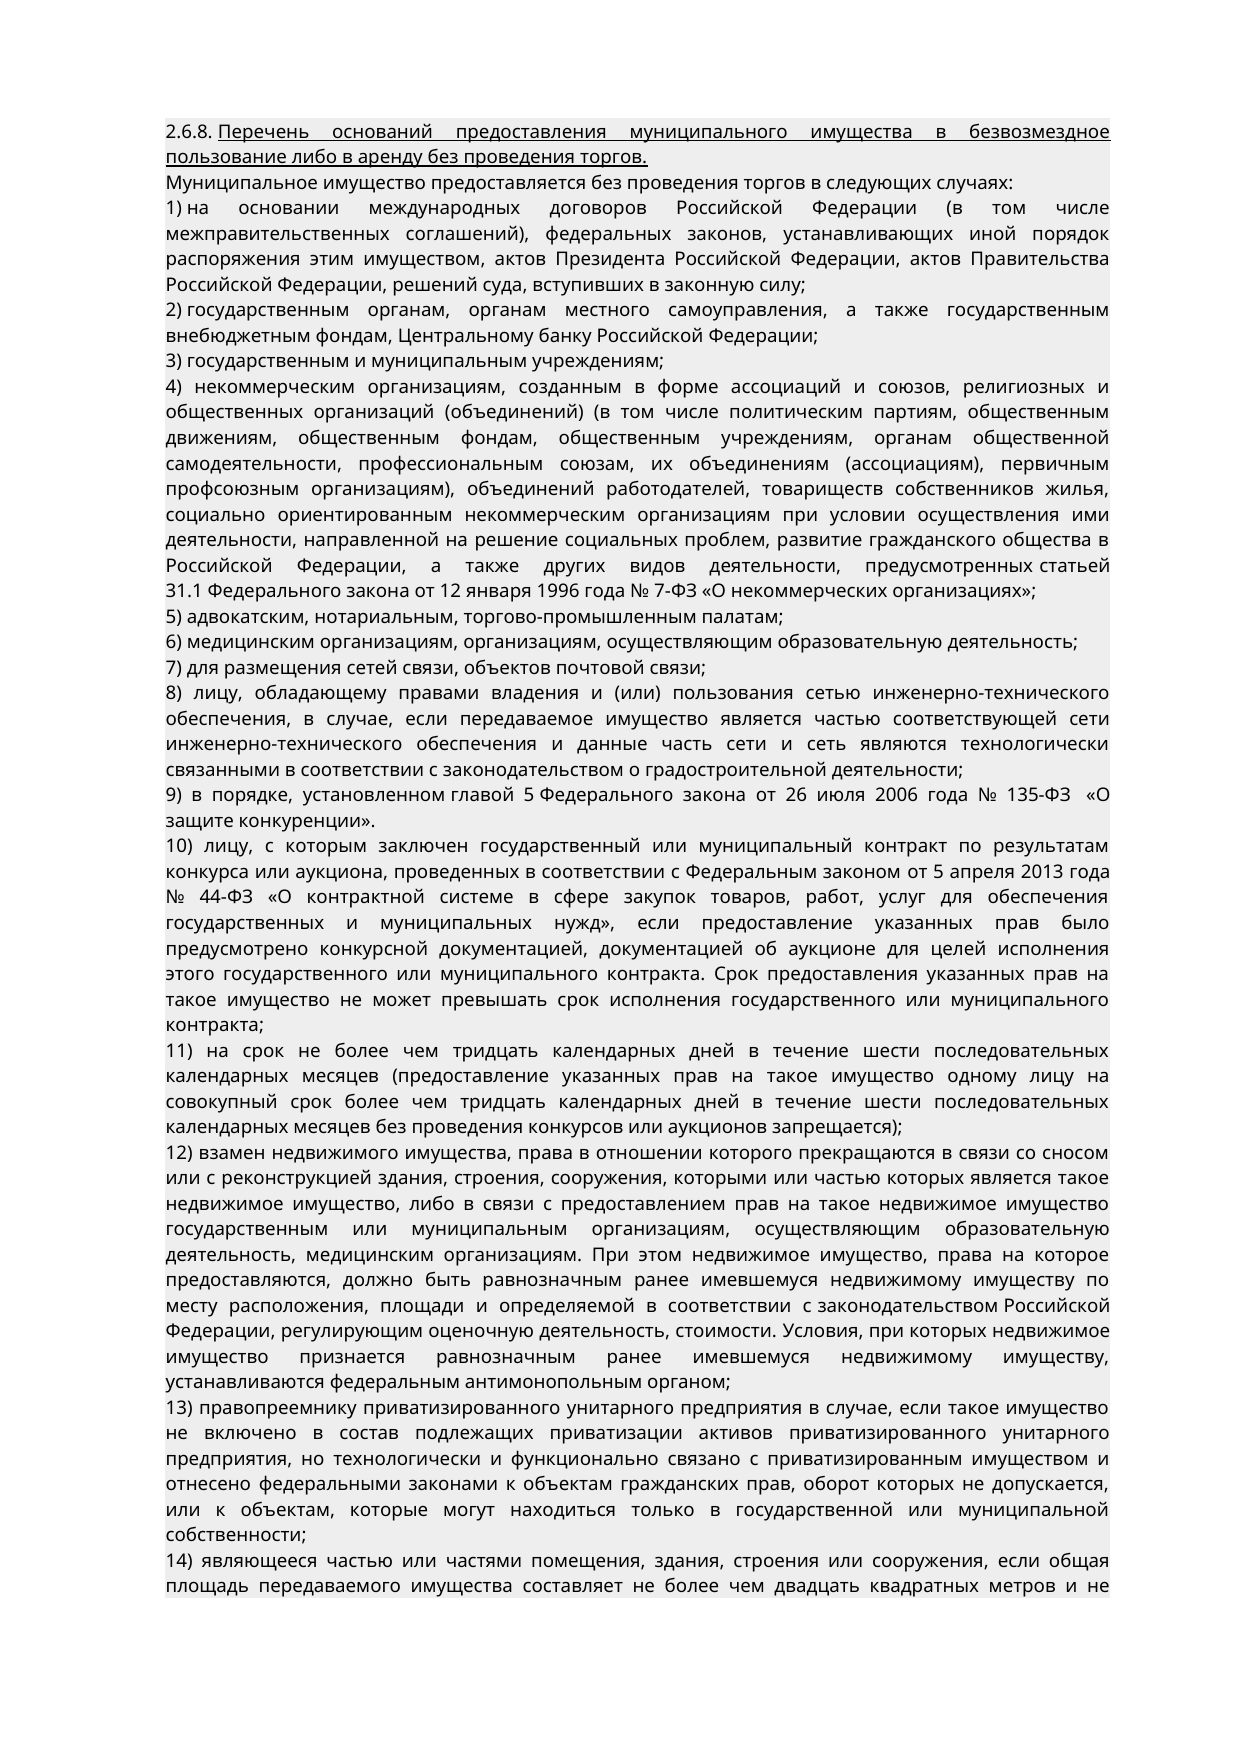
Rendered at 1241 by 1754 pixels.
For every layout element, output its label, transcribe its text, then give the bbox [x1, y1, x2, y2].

text 2)​ государственным органам, органам местного самоуправления, а также государственным внебюджетным фондам, Центральному банку Российской Федерации; [165, 297, 1110, 348]
text 4) некоммерческим организациям, созданным в форме ассоциаций и союзов, религиозных и общественных организаций (объединений) (в том числе политическим партиям, общественным движениям, общественным фондам, общественным учреждениям, органам общественной самодеятельности, профессиональным союзам, их объединениям (ассоциациям), первичным профсоюзным организациям), объединений работодателей, товариществ собственников жилья, социально ориентированным некоммерческим организациям при условии осуществления ими деятельности, направленной на решение социальных проблем, развитие гражданского общества в Российской Федерации, а также других видов деятельности, предусмотренных статьей 31.1 Федерального закона от 12 января 1996 года № 7-ФЗ «О некоммерческих организациях»; [165, 373, 1110, 603]
text 6) медицинским организациям, организациям, осуществляющим образовательную деятельность; [165, 628, 1110, 654]
text 7) для размещения сетей связи, объектов почтовой связи; [165, 654, 1110, 679]
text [165, 1547, 1110, 1598]
text 8) лицу, обладающему правами владения и (или) пользования сетью инженерно-технического обеспечения, в случае, если передаваемое имущество является частью соответствующей сети инженерно-технического обеспечения и данные часть сети и сеть являются технологически связанными в соответствии с законодательством о градостроительной деятельности; [165, 679, 1110, 782]
text Муниципальное имущество предоставляется без проведения торгов в следующих случаях: [165, 169, 1110, 195]
text 1)​ на основании международных договоров Российской Федерации (в том числе межправительственных соглашений), федеральных законов, устанавливающих иной порядок распоряжения этим имуществом, актов Президента Российской Федерации, актов Правительства Российской Федерации, решений суда, вступивших в законную силу; [165, 195, 1110, 297]
text 3) государственным и муниципальным учреждениям; [165, 348, 1110, 373]
text 13) правопреемнику приватизированного унитарного предприятия в случае, если такое имущество не включено в состав подлежащих приватизации активов приватизированного унитарного предприятия, но технологически и функционально связано с приватизированным имуществом и отнесено федеральными законами к объектам гражданских прав, оборот которых не допускается, или к объектам, которые могут находиться только в государственной или муниципальной собственности; [165, 1394, 1110, 1547]
text 5) адвокатским, нотариальным, торгово-промышленным палатам; [165, 603, 1110, 628]
text 10) лицу, с которым заключен государственный или муниципальный контракт по результатам конкурса или аукциона, проведенных в соответствии с Федеральным законом от 5 апреля 2013 года № 44-ФЗ «О контрактной системе в сфере закупок товаров, работ, услуг для обеспечения государственных и муниципальных нужд», если предоставление указанных прав было предусмотрено конкурсной документацией, документацией об аукционе для целей исполнения этого государственного или муниципального контракта. Срок предоставления указанных прав на такое имущество не может превышать срок исполнения государственного или муниципального контракта; [165, 833, 1110, 1037]
text 2.6.8. Перечень оснований предоставления муниципального имущества в безвозмездное пользование либо в аренду без проведения торгов. [165, 118, 1110, 169]
text 9) в порядке, установленном главой 5 Федерального закона от 26 июля 2006 года № 135-ФЗ «О защите конкуренции». [165, 782, 1110, 833]
text 11) на срок не более чем тридцать календарных дней в течение шести последовательных календарных месяцев (предоставление указанных прав на такое имущество одному лицу на совокупный срок более чем тридцать календарных дней в течение шести последовательных календарных месяцев без проведения конкурсов или аукционов запрещается); [165, 1037, 1110, 1139]
text 12) взамен недвижимого имущества, права в отношении которого прекращаются в связи со сносом или с реконструкцией здания, строения, сооружения, которыми или частью которых является такое недвижимое имущество, либо в связи с предоставлением прав на такое недвижимое имущество государственным или муниципальным организациям, осуществляющим образовательную деятельность, медицинским организациям. При этом недвижимое имущество, права на которое предоставляются, должно быть равнозначным ранее имевшемуся недвижимому имуществу по месту расположения, площади и определяемой в соответствии с законодательством Российской Федерации, регулирующим оценочную деятельность, стоимости. Условия, при которых недвижимое имущество признается равнозначным ранее имевшемуся недвижимому имуществу, устанавливаются федеральным антимонопольным органом; [165, 1139, 1110, 1394]
